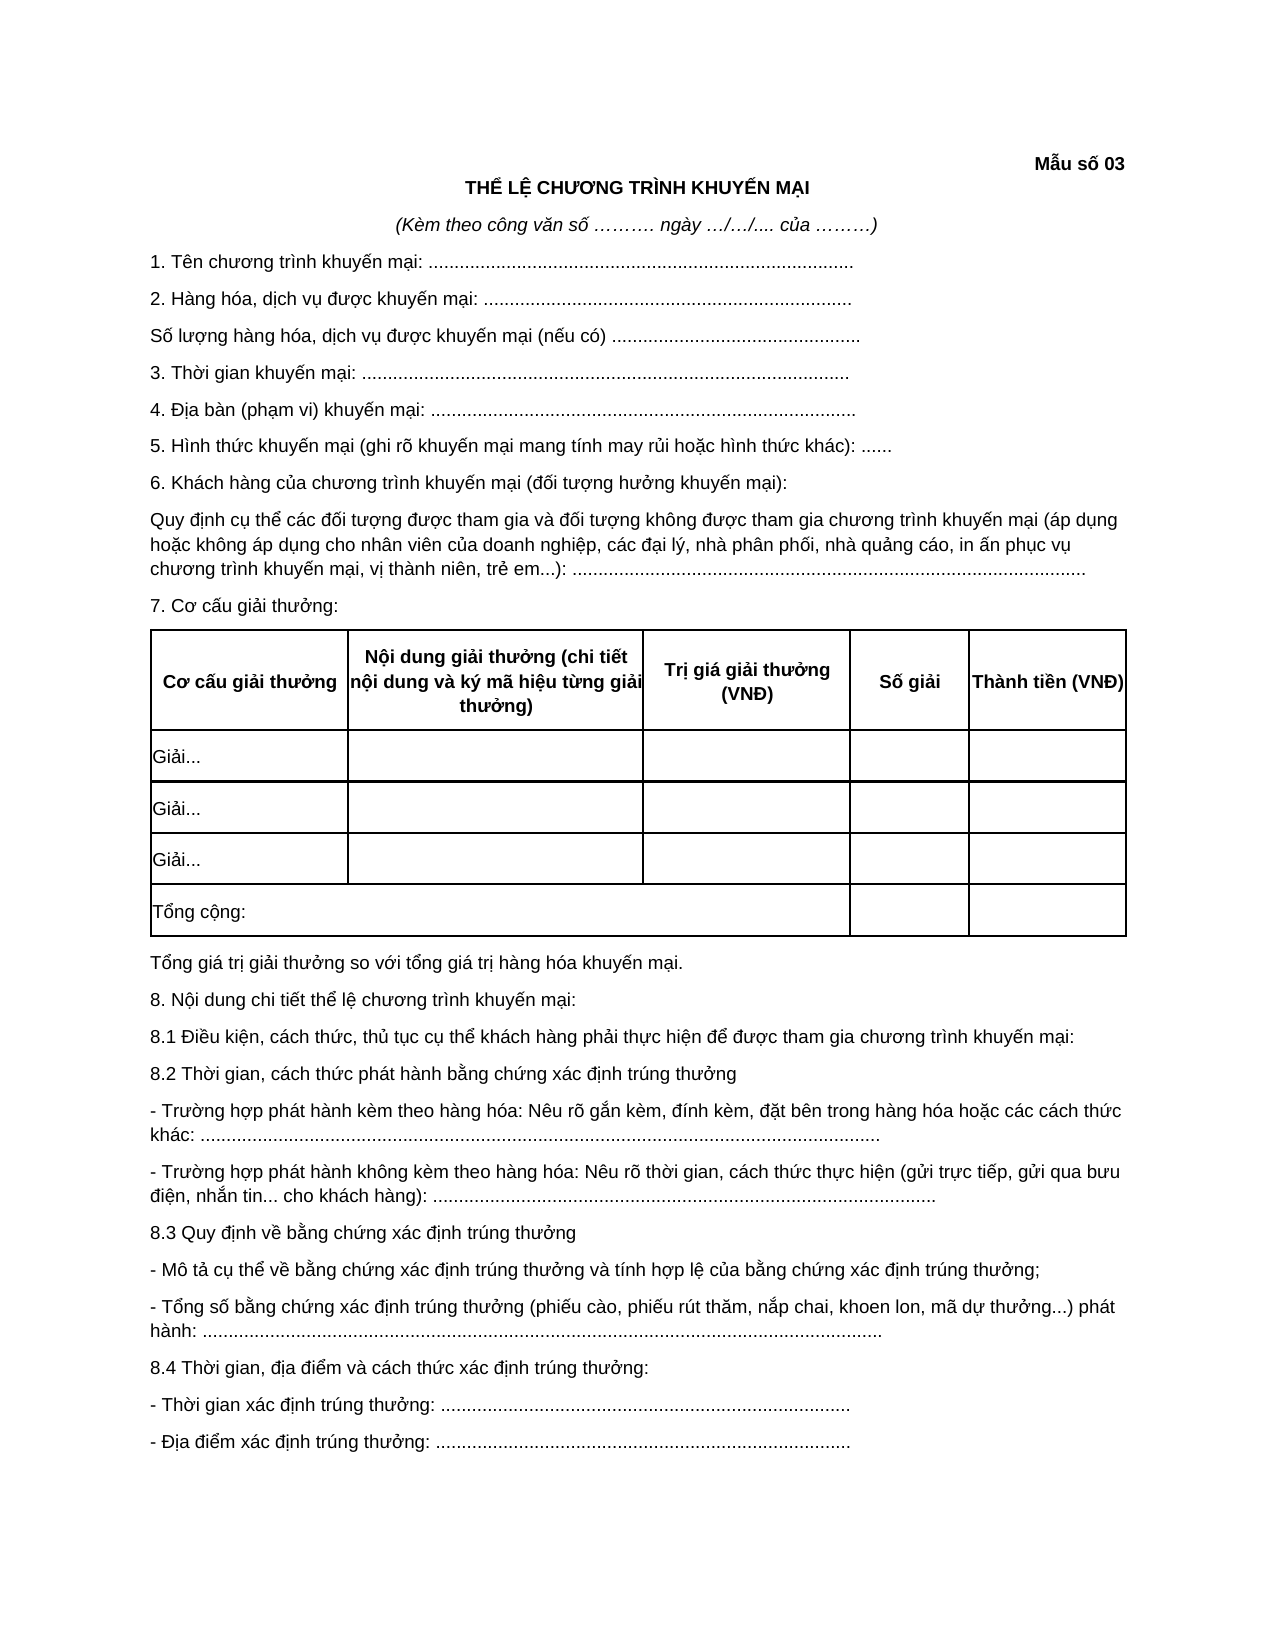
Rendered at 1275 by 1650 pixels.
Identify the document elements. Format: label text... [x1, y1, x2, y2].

table_cell [349, 783, 642, 832]
text - Trường hợp phát hành kèm theo hàng hóa: Nêu rõ gắn kèm, đính kèm, đặt bên trong hàng hóa hoặc các cách thức khác: ................................................................................................................................... [150, 1097, 1125, 1146]
text Mẫu số 03 [150, 150, 1125, 174]
table_cell [970, 731, 1125, 780]
table_cell [970, 783, 1125, 832]
text 8.3 Quy định về bằng chứng xác định trúng thưởng [150, 1219, 1125, 1244]
table_cell Giải... [152, 783, 347, 832]
table_header Thành tiền (VNĐ) [970, 631, 1125, 729]
table_cell [349, 834, 642, 883]
table_cell [644, 834, 849, 883]
text - Mô tả cụ thể về bằng chứng xác định trúng thưởng và tính hợp lệ của bằng chứng xác định trúng thưởng; [150, 1256, 1125, 1281]
table_cell Giải... [152, 834, 347, 883]
text 8. Nội dung chi tiết thể lệ chương trình khuyến mại: [150, 986, 1125, 1011]
table_cell [851, 731, 968, 780]
text 3. Thời gian khuyến mại: .............................................................................................. [150, 359, 1125, 383]
table_header Nội dung giải thưởng (chi tiết nội dung và ký mã hiệu từng giải thưởng) [349, 631, 642, 729]
text 8.2 Thời gian, cách thức phát hành bằng chứng xác định trúng thưởng [150, 1060, 1125, 1084]
table_cell [349, 731, 642, 780]
text Tổng giá trị giải thưởng so với tổng giá trị hàng hóa khuyến mại. [150, 949, 1125, 974]
table_header Cơ cấu giải thưởng [152, 631, 347, 729]
table_cell Tổng cộng: [152, 885, 849, 935]
text (Kèm theo công văn số ………. ngày …/…/.... của ………) [150, 211, 1125, 236]
text - Tổng số bằng chứng xác định trúng thưởng (phiếu cào, phiếu rút thăm, nắp chai, khoen lon, mã dự thưởng...) phát hành: ................................................................................................................................... [150, 1293, 1125, 1342]
table_cell [851, 783, 968, 832]
text - Địa điểm xác định trúng thưởng: ................................................................................ [150, 1428, 1125, 1452]
text 4. Địa bàn (phạm vi) khuyến mại: .................................................................................. [150, 396, 1125, 420]
text - Thời gian xác định trúng thưởng: ............................................................................... [150, 1391, 1125, 1416]
text 2. Hàng hóa, dịch vụ được khuyến mại: ....................................................................... [150, 285, 1125, 309]
table_cell [851, 885, 968, 935]
table_cell [644, 731, 849, 780]
text Quy định cụ thể các đối tượng được tham gia và đối tượng không được tham gia chương trình khuyến mại (áp dụng hoặc không áp dụng cho nhân viên của doanh nghiệp, các đại lý, nhà phân phối, nhà quảng cáo, in ấn phục vụ chương trình khuyến mại, vị thành niên, trẻ em...): ................................................................................................... [150, 506, 1125, 579]
table_cell [970, 834, 1125, 883]
text 8.4 Thời gian, địa điểm và cách thức xác định trúng thưởng: [150, 1354, 1125, 1379]
text 8.1 Điều kiện, cách thức, thủ tục cụ thể khách hàng phải thực hiện để được tham gia chương trình khuyến mại: [150, 1023, 1125, 1047]
text 1. Tên chương trình khuyến mại: .................................................................................. [150, 248, 1125, 272]
table_cell [851, 834, 968, 883]
text 7. Cơ cấu giải thưởng: [150, 592, 1125, 616]
text 5. Hình thức khuyến mại (ghi rõ khuyến mại mang tính may rủi hoặc hình thức khác): ...... [150, 432, 1125, 457]
text THỂ LỆ CHƯƠNG TRÌNH KHUYẾN MẠI [150, 174, 1125, 199]
table_cell [970, 885, 1125, 935]
text 6. Khách hàng của chương trình khuyến mại (đối tượng hưởng khuyến mại): [150, 469, 1125, 494]
table_header Số giải [851, 631, 968, 729]
table_cell [644, 783, 849, 832]
text Số lượng hàng hóa, dịch vụ được khuyến mại (nếu có) ................................................ [150, 322, 1125, 346]
table_header Trị giá giải thưởng (VNĐ) [644, 631, 849, 729]
text - Trường hợp phát hành không kèm theo hàng hóa: Nêu rõ thời gian, cách thức thực hiện (gửi trực tiếp, gửi qua bưu điện, nhắn tin... cho khách hàng): ................................................................................................. [150, 1158, 1125, 1207]
table_cell Giải... [152, 731, 347, 780]
